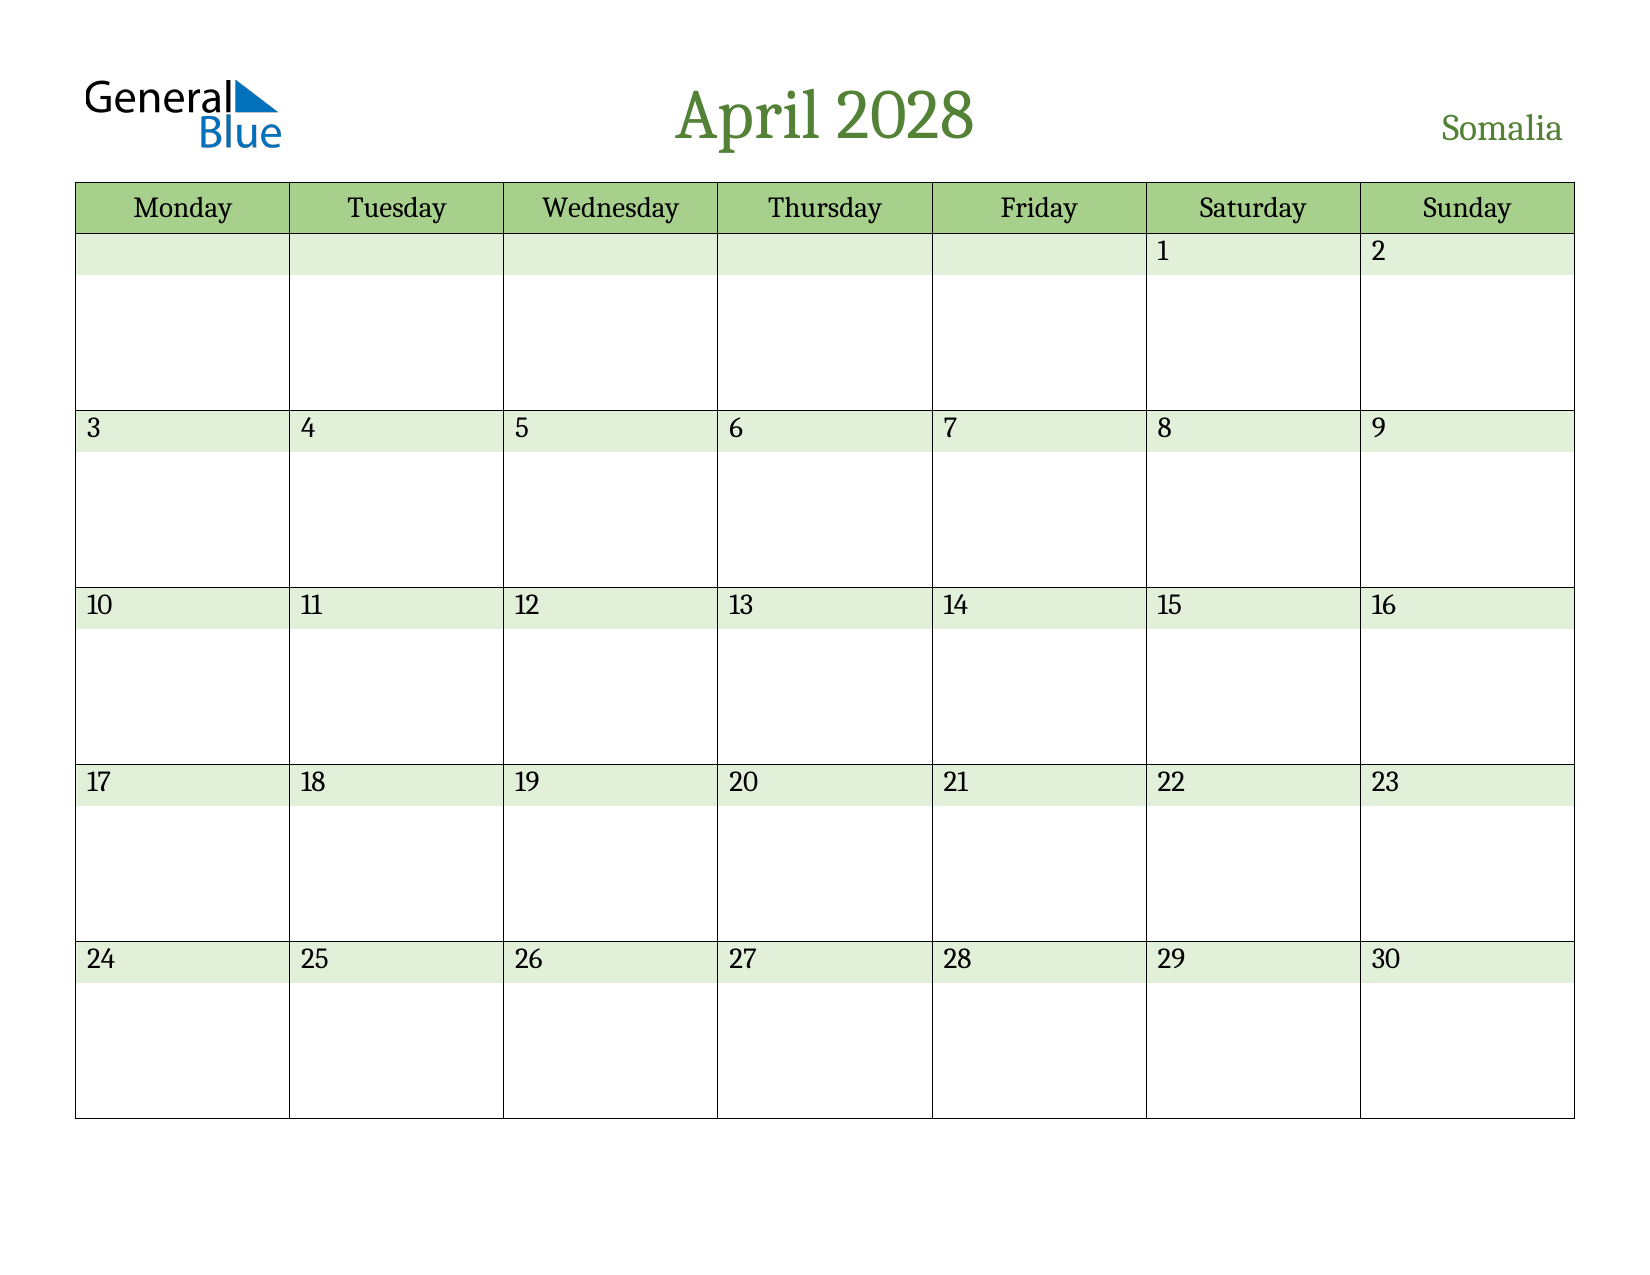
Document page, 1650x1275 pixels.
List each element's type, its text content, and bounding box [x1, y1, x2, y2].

table_cell Saturday [1147, 183, 1360, 233]
table_cell 3 [76, 411, 289, 452]
table_cell [290, 234, 503, 275]
table_cell [1361, 275, 1574, 410]
table_cell [76, 452, 289, 587]
table_header [76, 75, 503, 182]
table_cell 6 [718, 411, 932, 452]
table_cell 26 [504, 942, 717, 983]
table_cell 22 [1147, 765, 1360, 806]
table_cell [718, 806, 932, 941]
table_cell [504, 234, 717, 275]
table_cell [933, 806, 1146, 941]
table_cell [76, 234, 289, 275]
table_cell [933, 234, 1146, 275]
table_cell Tuesday [290, 183, 503, 233]
table_cell 23 [1361, 765, 1574, 806]
table_cell Wednesday [504, 183, 717, 233]
table_cell 16 [1361, 588, 1574, 629]
table_cell Sunday [1361, 183, 1574, 233]
table_cell [1147, 806, 1360, 941]
table_cell 20 [718, 765, 932, 806]
table_cell [1147, 983, 1360, 1118]
table_cell [504, 629, 717, 764]
table_cell [504, 275, 717, 410]
table_cell [1147, 629, 1360, 764]
table_cell [718, 629, 932, 764]
table_cell 8 [1147, 411, 1360, 452]
table_cell [933, 629, 1146, 764]
table_cell [1147, 452, 1360, 587]
table_cell 18 [290, 765, 503, 806]
table_cell [76, 983, 289, 1118]
table_cell 13 [718, 588, 932, 629]
table_cell 24 [76, 942, 289, 983]
table_cell [933, 983, 1146, 1118]
table_cell 1 [1147, 234, 1360, 275]
table_cell [290, 629, 503, 764]
table_cell [76, 275, 289, 410]
table_cell 4 [290, 411, 503, 452]
table_cell 7 [933, 411, 1146, 452]
table_cell 27 [718, 942, 932, 983]
picture [86, 80, 281, 148]
table_cell 14 [933, 588, 1146, 629]
table_cell 19 [504, 765, 717, 806]
table_cell [718, 234, 932, 275]
table_cell [718, 275, 932, 410]
table_cell [718, 452, 932, 587]
table_cell [504, 452, 717, 587]
table_cell [290, 806, 503, 941]
table_header April 2028 [504, 75, 1146, 182]
table_cell 30 [1361, 942, 1574, 983]
table_cell 17 [76, 765, 289, 806]
table_cell [1361, 806, 1574, 941]
table_cell Monday [76, 183, 289, 233]
table_cell [76, 806, 289, 941]
table_header Somalia [1146, 75, 1574, 182]
table_cell 2 [1361, 234, 1574, 275]
table_cell [1361, 452, 1574, 587]
table_cell [933, 275, 1146, 410]
table_cell 15 [1147, 588, 1360, 629]
table_cell [290, 983, 503, 1118]
table_cell 11 [290, 588, 503, 629]
table_cell 25 [290, 942, 503, 983]
table_cell Thursday [718, 183, 932, 233]
table_cell [504, 806, 717, 941]
table_cell 12 [504, 588, 717, 629]
table_cell [1147, 275, 1360, 410]
table_cell Friday [933, 183, 1146, 233]
table_cell [76, 629, 289, 764]
table_cell [718, 983, 932, 1118]
table_cell 5 [504, 411, 717, 452]
table_cell [1361, 629, 1574, 764]
table_cell 28 [933, 942, 1146, 983]
table_cell 10 [76, 588, 289, 629]
table_cell 29 [1147, 942, 1360, 983]
table_cell [504, 983, 717, 1118]
table_cell [290, 275, 503, 410]
table_cell [290, 452, 503, 587]
table_cell 21 [933, 765, 1146, 806]
table_cell [933, 452, 1146, 587]
table_cell 9 [1361, 411, 1574, 452]
table_cell [1361, 983, 1574, 1118]
